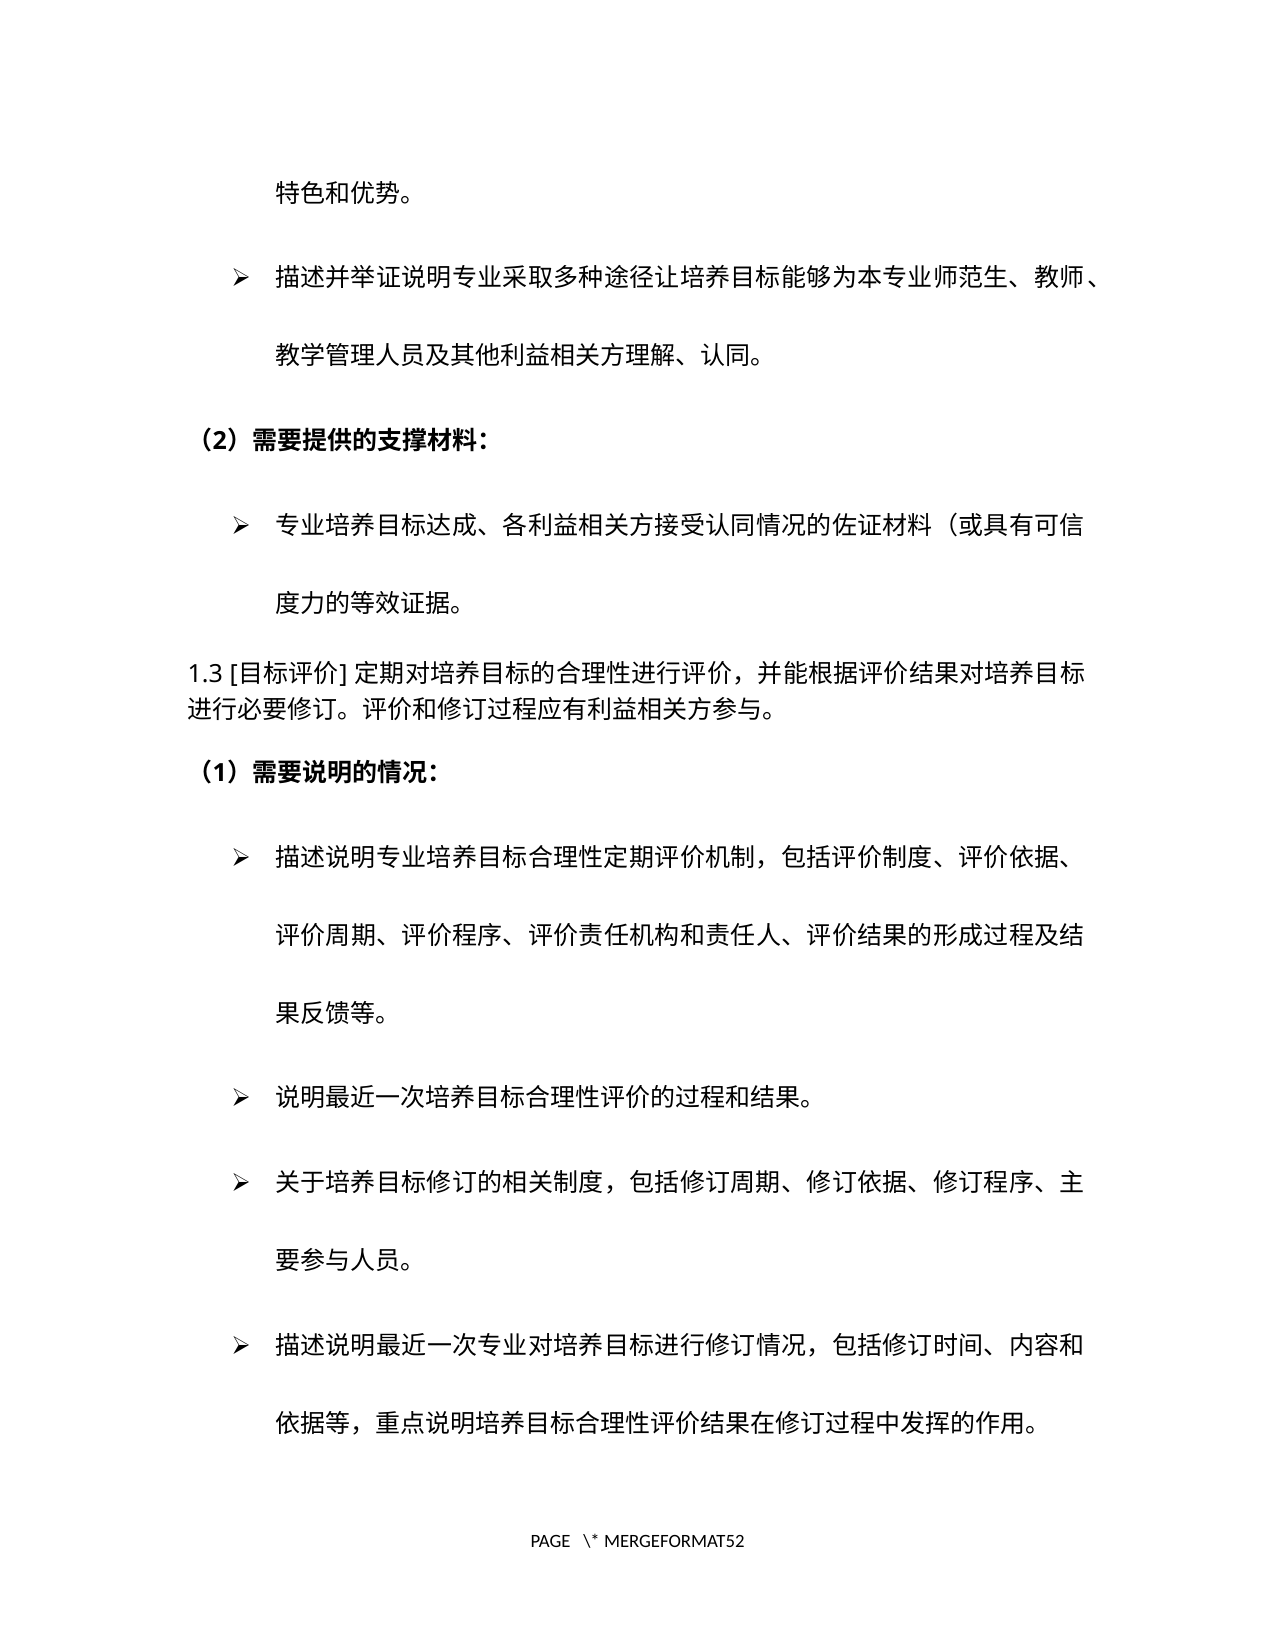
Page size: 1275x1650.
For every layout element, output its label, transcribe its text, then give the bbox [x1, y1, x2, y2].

text （2）需要提供的支撑材料： [187, 406, 1087, 471]
list 专业培养目标达成、各利益相关方接受认同情况的佐证材料（或具有可信度力的等效证据。 [231, 491, 1087, 634]
list 说明最近一次培养目标合理性评价的过程和结果。 [231, 1063, 1087, 1128]
text 1.3 [目标评价] 定期对培养目标的合理性进行评价，并能根据评价结果对培养目标进行必要修订。评价和修订过程应有利益相关方参与。 [187, 653, 1087, 726]
list 描述说明专业培养目标合理性定期评价机制，包括评价制度、评价依据、评价周期、评价程序、评价责任机构和责任人、评价结果的形成过程及结果反馈等。 [231, 823, 1087, 1044]
list 关于培养目标修订的相关制度，包括修订周期、修订依据、修订程序、主要参与人员。 [231, 1148, 1087, 1291]
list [231, 159, 1087, 224]
list 描述说明最近一次专业对培养目标进行修订情况，包括修订时间、内容和依据等，重点说明培养目标合理性评价结果在修订过程中发挥的作用。 [231, 1311, 1087, 1454]
text （1）需要说明的情况： [187, 738, 1087, 803]
list 描述并举证说明专业采取多种途径让培养目标能够为本专业师范生、教师、教学管理人员及其他利益相关方理解、认同。 [231, 243, 1087, 386]
